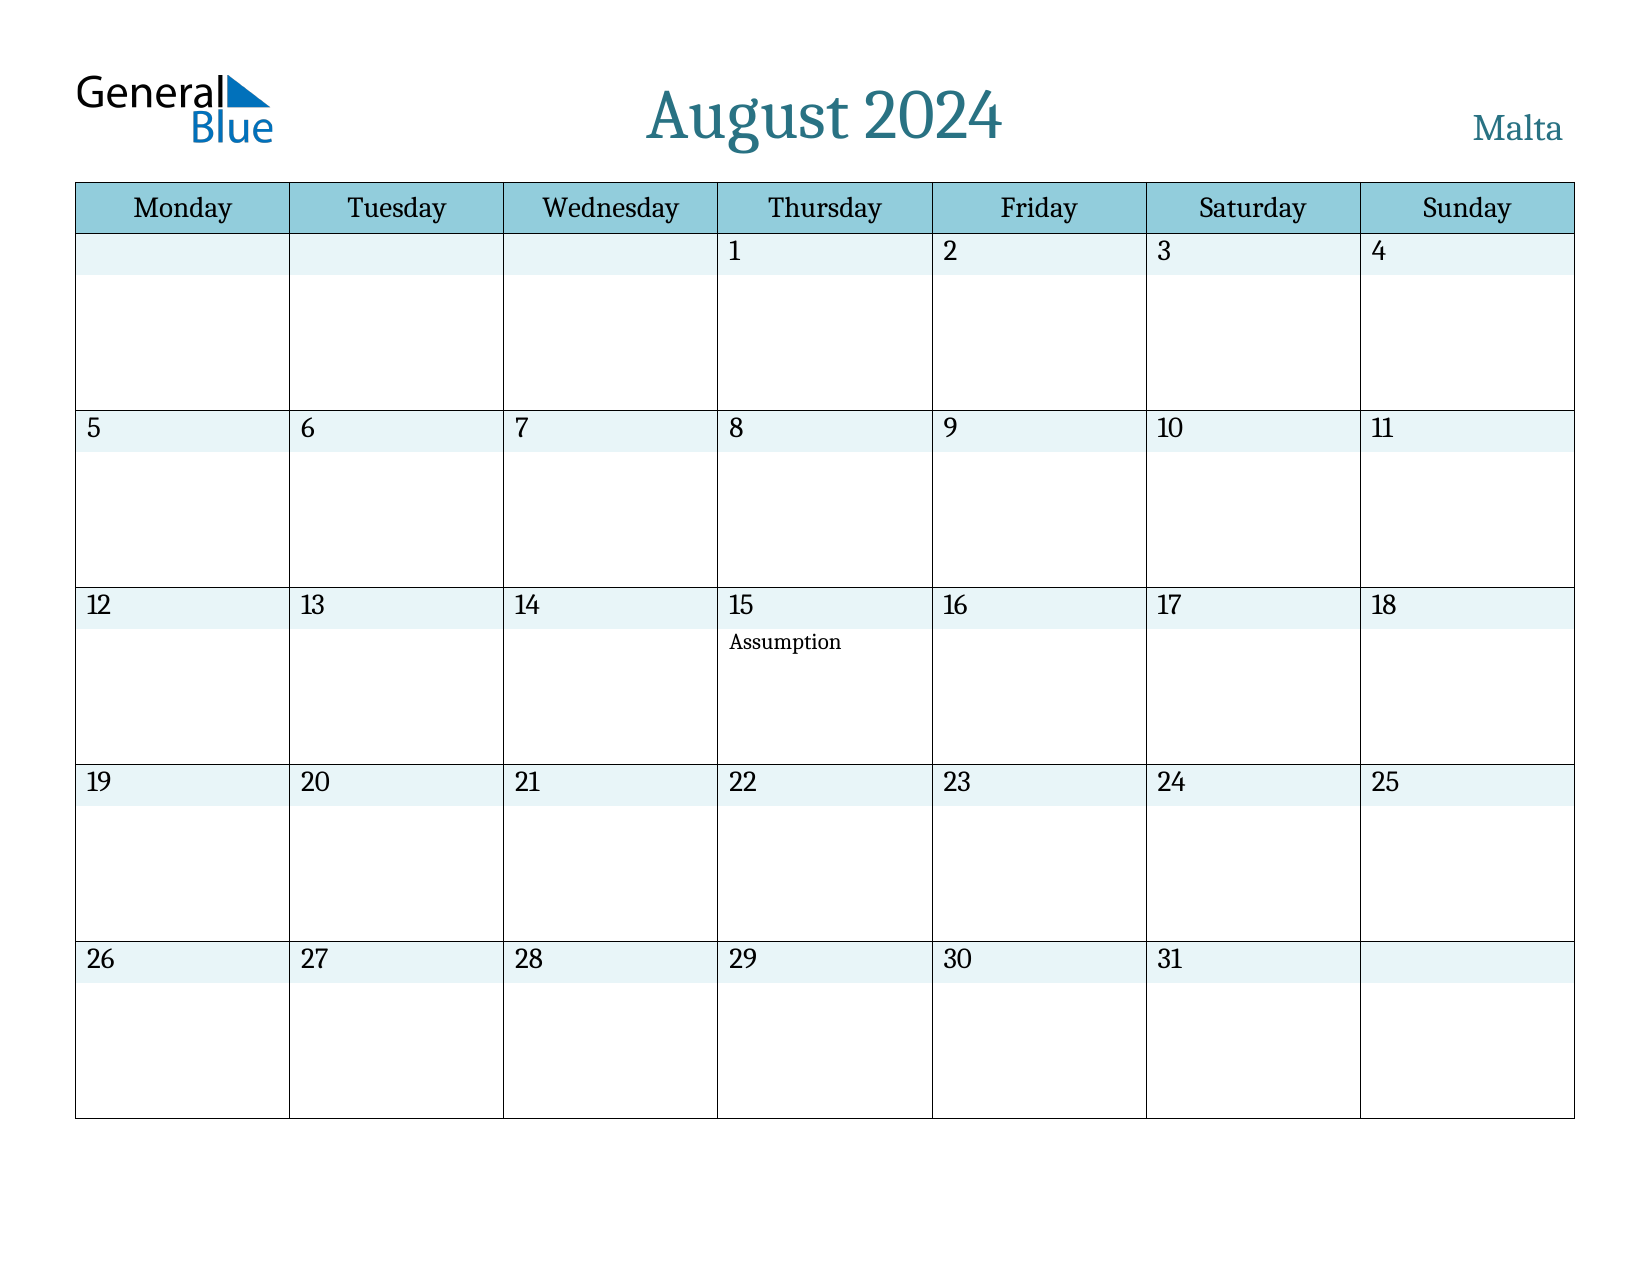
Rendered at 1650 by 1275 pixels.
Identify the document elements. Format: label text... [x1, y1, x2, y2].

table_cell [718, 806, 932, 941]
table_cell 16 [933, 588, 1146, 629]
table_cell [1147, 275, 1360, 410]
table_header [76, 75, 503, 182]
table_cell 30 [933, 942, 1146, 983]
table_cell Monday [76, 183, 289, 233]
table_cell [933, 806, 1146, 941]
table_cell 22 [718, 765, 932, 806]
table_cell Tuesday [290, 183, 503, 233]
table_cell [718, 983, 932, 1118]
table_cell [76, 806, 289, 941]
table_cell 5 [76, 411, 289, 452]
table_cell [933, 275, 1146, 410]
table_cell [1361, 983, 1574, 1118]
table_cell 14 [504, 588, 717, 629]
table_cell [1147, 983, 1360, 1118]
table_cell 1 [718, 234, 932, 275]
picture [77, 75, 273, 143]
table_cell [1361, 806, 1574, 941]
table_cell 20 [290, 765, 503, 806]
table_cell 21 [504, 765, 717, 806]
table_cell [1361, 275, 1574, 410]
table_cell 28 [504, 942, 717, 983]
table_cell Wednesday [504, 183, 717, 233]
table_cell [290, 983, 503, 1118]
table_cell [718, 275, 932, 410]
table_cell Friday [933, 183, 1146, 233]
table_cell 15 [718, 588, 932, 629]
table_header August 2024 [504, 75, 1146, 182]
table_cell 6 [290, 411, 503, 452]
table_cell 18 [1361, 588, 1574, 629]
table_cell 8 [718, 411, 932, 452]
table_cell Sunday [1361, 183, 1574, 233]
table_cell 27 [290, 942, 503, 983]
table_cell [290, 234, 503, 275]
table_cell 3 [1147, 234, 1360, 275]
table_cell [504, 452, 717, 587]
table_cell 31 [1147, 942, 1360, 983]
table_cell 9 [933, 411, 1146, 452]
table_cell 25 [1361, 765, 1574, 806]
table_cell [1147, 629, 1360, 764]
table_cell [504, 629, 717, 764]
table_cell [76, 234, 289, 275]
table_cell [290, 452, 503, 587]
table_cell [1361, 942, 1574, 983]
table_cell Saturday [1147, 183, 1360, 233]
table_cell Thursday [718, 183, 932, 233]
table_cell Assumption [718, 629, 932, 764]
table_cell 11 [1361, 411, 1574, 452]
table_cell [504, 275, 717, 410]
table_cell [933, 629, 1146, 764]
table_cell 19 [76, 765, 289, 806]
table_cell [290, 806, 503, 941]
table_header Malta [1146, 75, 1574, 182]
table_cell 7 [504, 411, 717, 452]
table_cell 24 [1147, 765, 1360, 806]
table_cell 29 [718, 942, 932, 983]
table_cell [76, 275, 289, 410]
table_cell [504, 983, 717, 1118]
table_cell 4 [1361, 234, 1574, 275]
table_cell 2 [933, 234, 1146, 275]
table_cell 12 [76, 588, 289, 629]
table_cell [1147, 452, 1360, 587]
table_cell [718, 452, 932, 587]
table_cell 23 [933, 765, 1146, 806]
table_cell [1361, 629, 1574, 764]
table_cell [933, 452, 1146, 587]
table_cell [933, 983, 1146, 1118]
table_cell [76, 452, 289, 587]
table_cell 26 [76, 942, 289, 983]
table_cell [1361, 452, 1574, 587]
table_cell [504, 806, 717, 941]
table_cell [290, 629, 503, 764]
table_cell [76, 629, 289, 764]
table_cell 10 [1147, 411, 1360, 452]
table_cell [290, 275, 503, 410]
table_cell [1147, 806, 1360, 941]
table_cell 17 [1147, 588, 1360, 629]
table_cell 13 [290, 588, 503, 629]
table_cell [504, 234, 717, 275]
table_cell [76, 983, 289, 1118]
